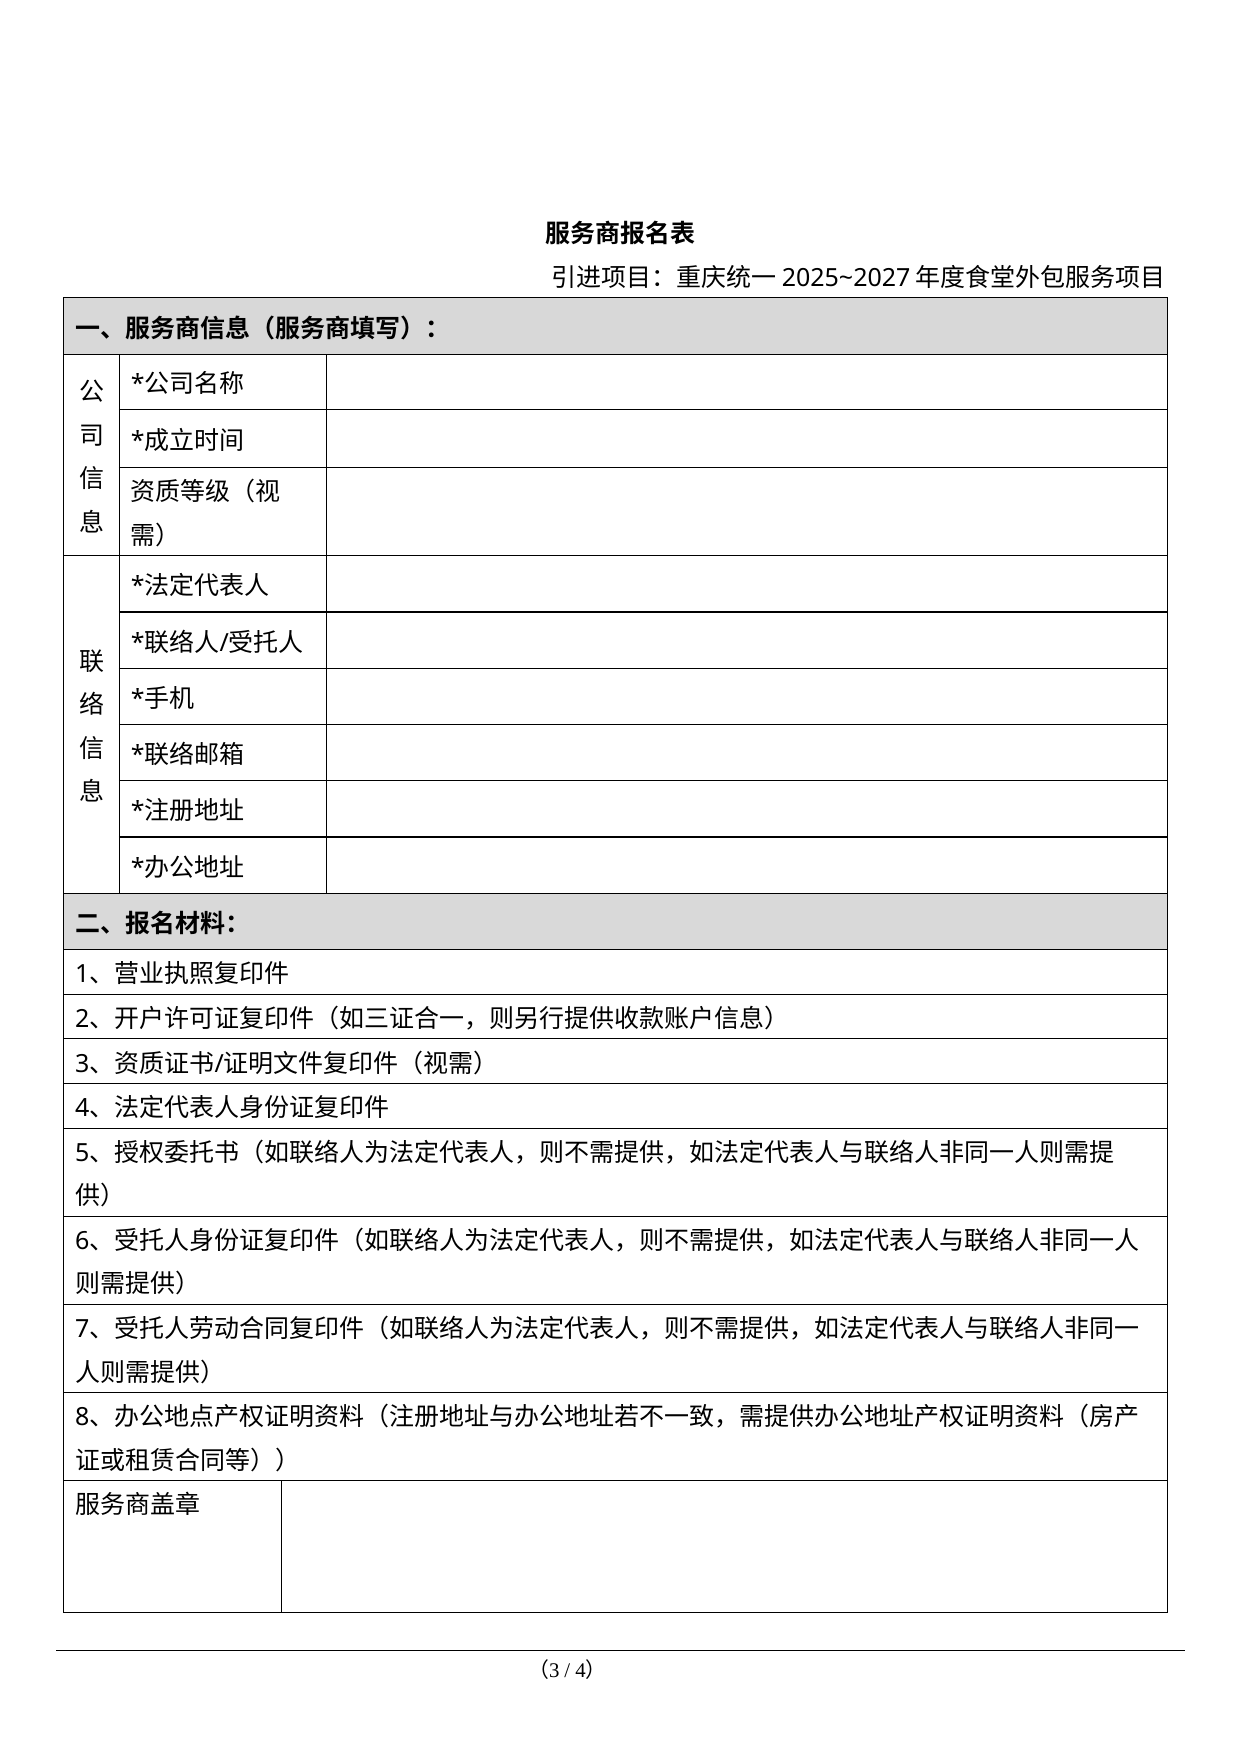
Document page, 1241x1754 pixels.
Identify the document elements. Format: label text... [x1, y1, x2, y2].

table_cell [327, 781, 1167, 836]
table_cell *法定代表人 [120, 556, 326, 611]
table_cell 7、受托人劳动合同复印件（如联络人为法定代表人，则不需提供，如法定代表人与联络人非同一人则需提供） [64, 1305, 1167, 1392]
table_cell 4、法定代表人身份证复印件 [64, 1084, 1167, 1127]
table_cell *办公地址 [120, 838, 326, 893]
table_cell *手机 [120, 669, 326, 724]
table_cell 6、受托人身份证复印件（如联络人为法定代表人，则不需提供，如法定代表人与联络人非同一人则需提供） [64, 1217, 1167, 1304]
table_cell [327, 613, 1167, 668]
table_cell *联络人/受托人 [120, 613, 326, 668]
table_cell 资质等级（视需） [120, 468, 326, 555]
table_cell [327, 725, 1167, 780]
table_cell 8、办公地点产权证明资料（注册地址与办公地址若不一致，需提供办公地址产权证明资料（房产证或租赁合同等）） [64, 1393, 1167, 1480]
text 服务商报名表 [75, 210, 1165, 254]
text 引进项目：重庆统一2025~2027年度食堂外包服务项目 [75, 254, 1165, 297]
table_cell [327, 410, 1167, 467]
table_cell *公司名称 [120, 355, 326, 409]
table_cell [327, 838, 1167, 893]
table_cell [327, 355, 1167, 409]
table_cell *注册地址 [120, 781, 326, 836]
table_cell *联络邮箱 [120, 725, 326, 780]
table_cell 3、资质证书/证明文件复印件（视需） [64, 1039, 1167, 1083]
table_cell 5、授权委托书（如联络人为法定代表人，则不需提供，如法定代表人与联络人非同一人则需提供） [64, 1129, 1167, 1216]
table_cell 2、开户许可证复印件（如三证合一，则另行提供收款账户信息） [64, 995, 1167, 1038]
table_cell 1、营业执照复印件 [64, 950, 1167, 994]
table_cell [327, 556, 1167, 611]
table_cell [327, 669, 1167, 724]
table_cell 服务商盖章 [64, 1481, 281, 1612]
table_cell [327, 468, 1167, 555]
table_cell 联络信息 [64, 556, 119, 893]
table_cell *成立时间 [120, 410, 326, 467]
table_cell 二、报名材料： [64, 894, 1167, 949]
table_header 一、服务商信息（服务商填写）： [64, 298, 1167, 354]
table_cell [282, 1481, 1167, 1612]
table_cell 公司信息 [64, 355, 119, 555]
